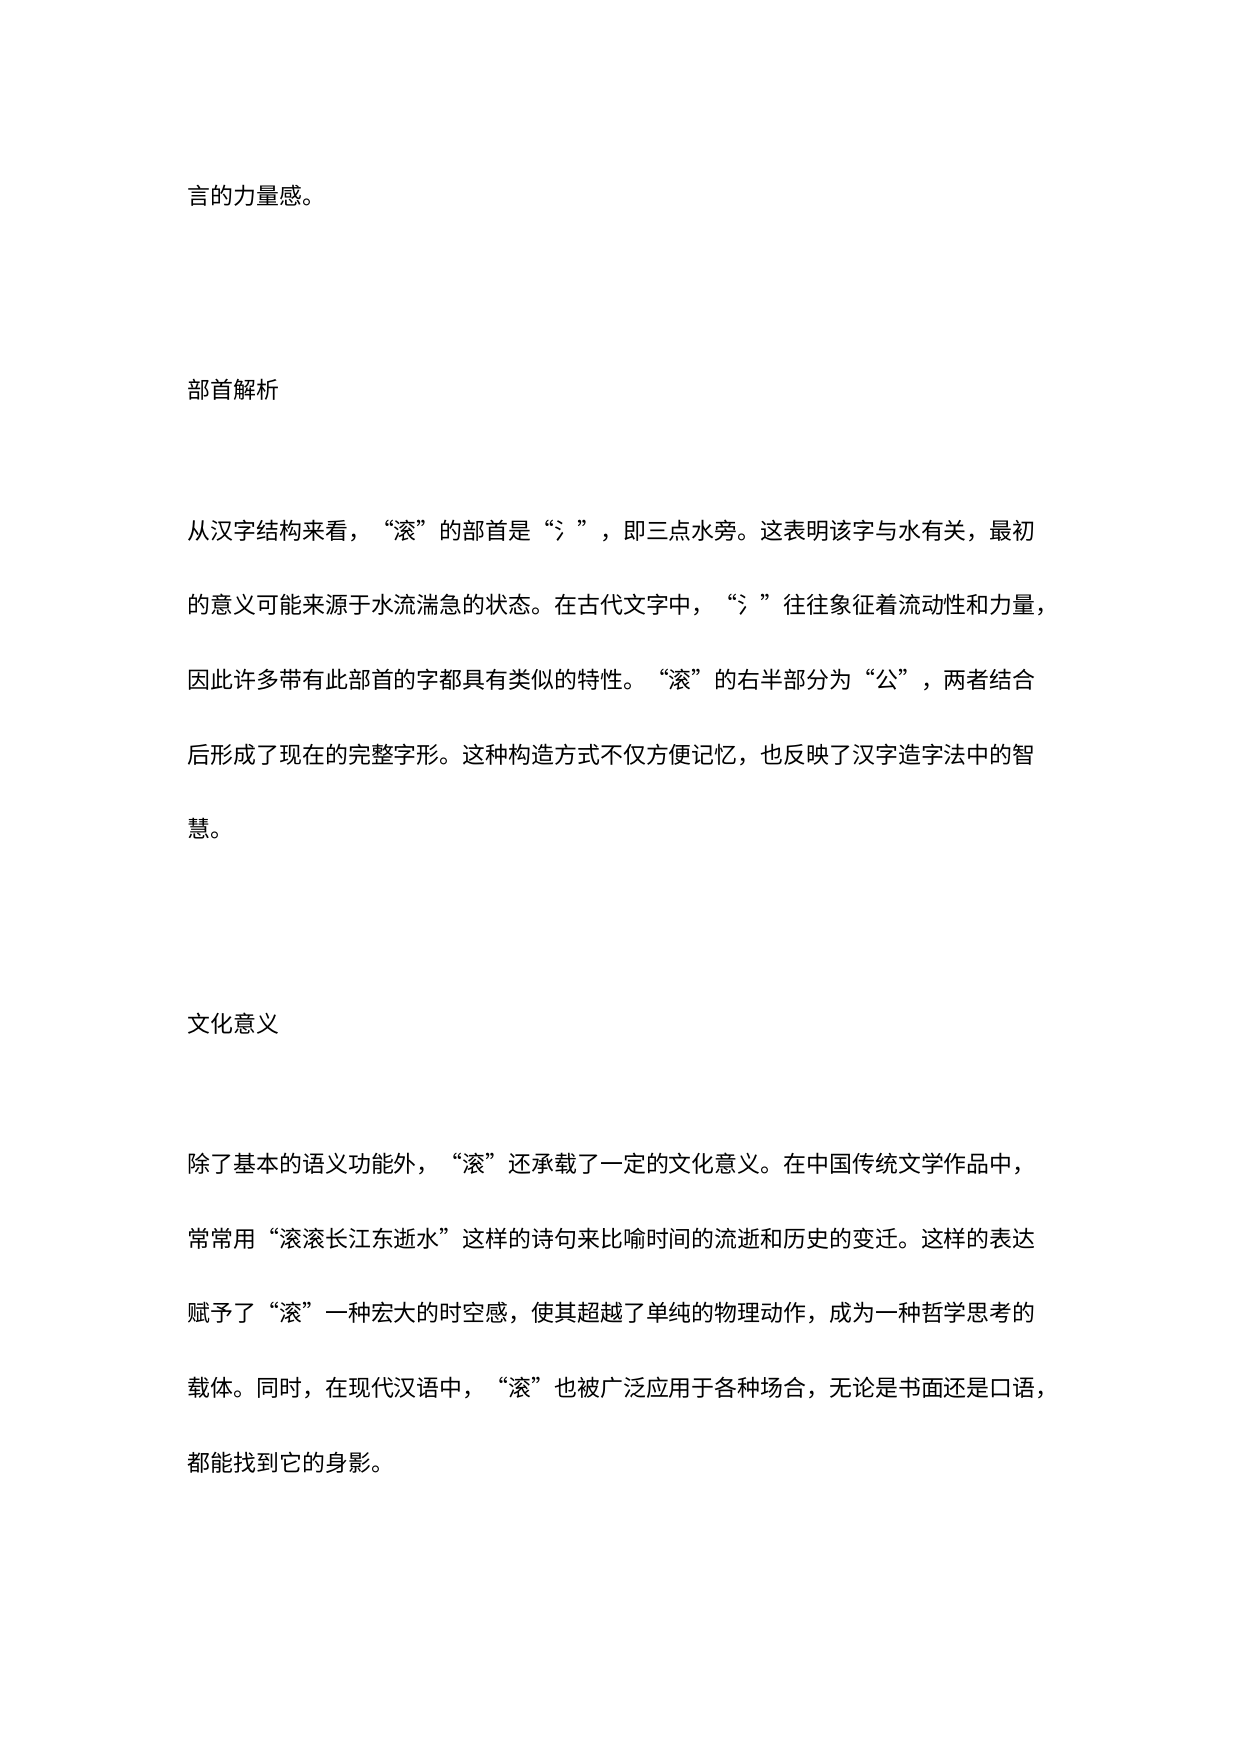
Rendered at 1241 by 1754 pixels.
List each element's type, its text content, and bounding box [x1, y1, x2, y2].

text 从汉字结构来看，“滚”的部首是“氵”，即三点水旁。这表明该字与水有关，最初的意义可能来源于水流湍急的状态。在古代文字中，“氵”往往象征着流动性和力量，因此许多带有此部首的字都具有类似的特性。“滚”的右半部分为“公”，两者结合后形成了现在的完整字形。这种构造方式不仅方便记忆，也反映了汉字造字法中的智慧。 [187, 497, 1053, 860]
text 除了基本的语义功能外，“滚”还承载了一定的文化意义。在中国传统文学作品中，常常用“滚滚长江东逝水”这样的诗句来比喻时间的流逝和历史的变迁。这样的表达赋予了“滚”一种宏大的时空感，使其超越了单纯的物理动作，成为一种哲学思考的载体。同时，在现代汉语中，“滚”也被广泛应用于各种场合，无论是书面还是口语，都能找到它的身影。 [187, 1130, 1053, 1494]
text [187, 162, 1053, 227]
text 文化意义 [187, 990, 1053, 1055]
text 部首解析 [187, 356, 1053, 421]
